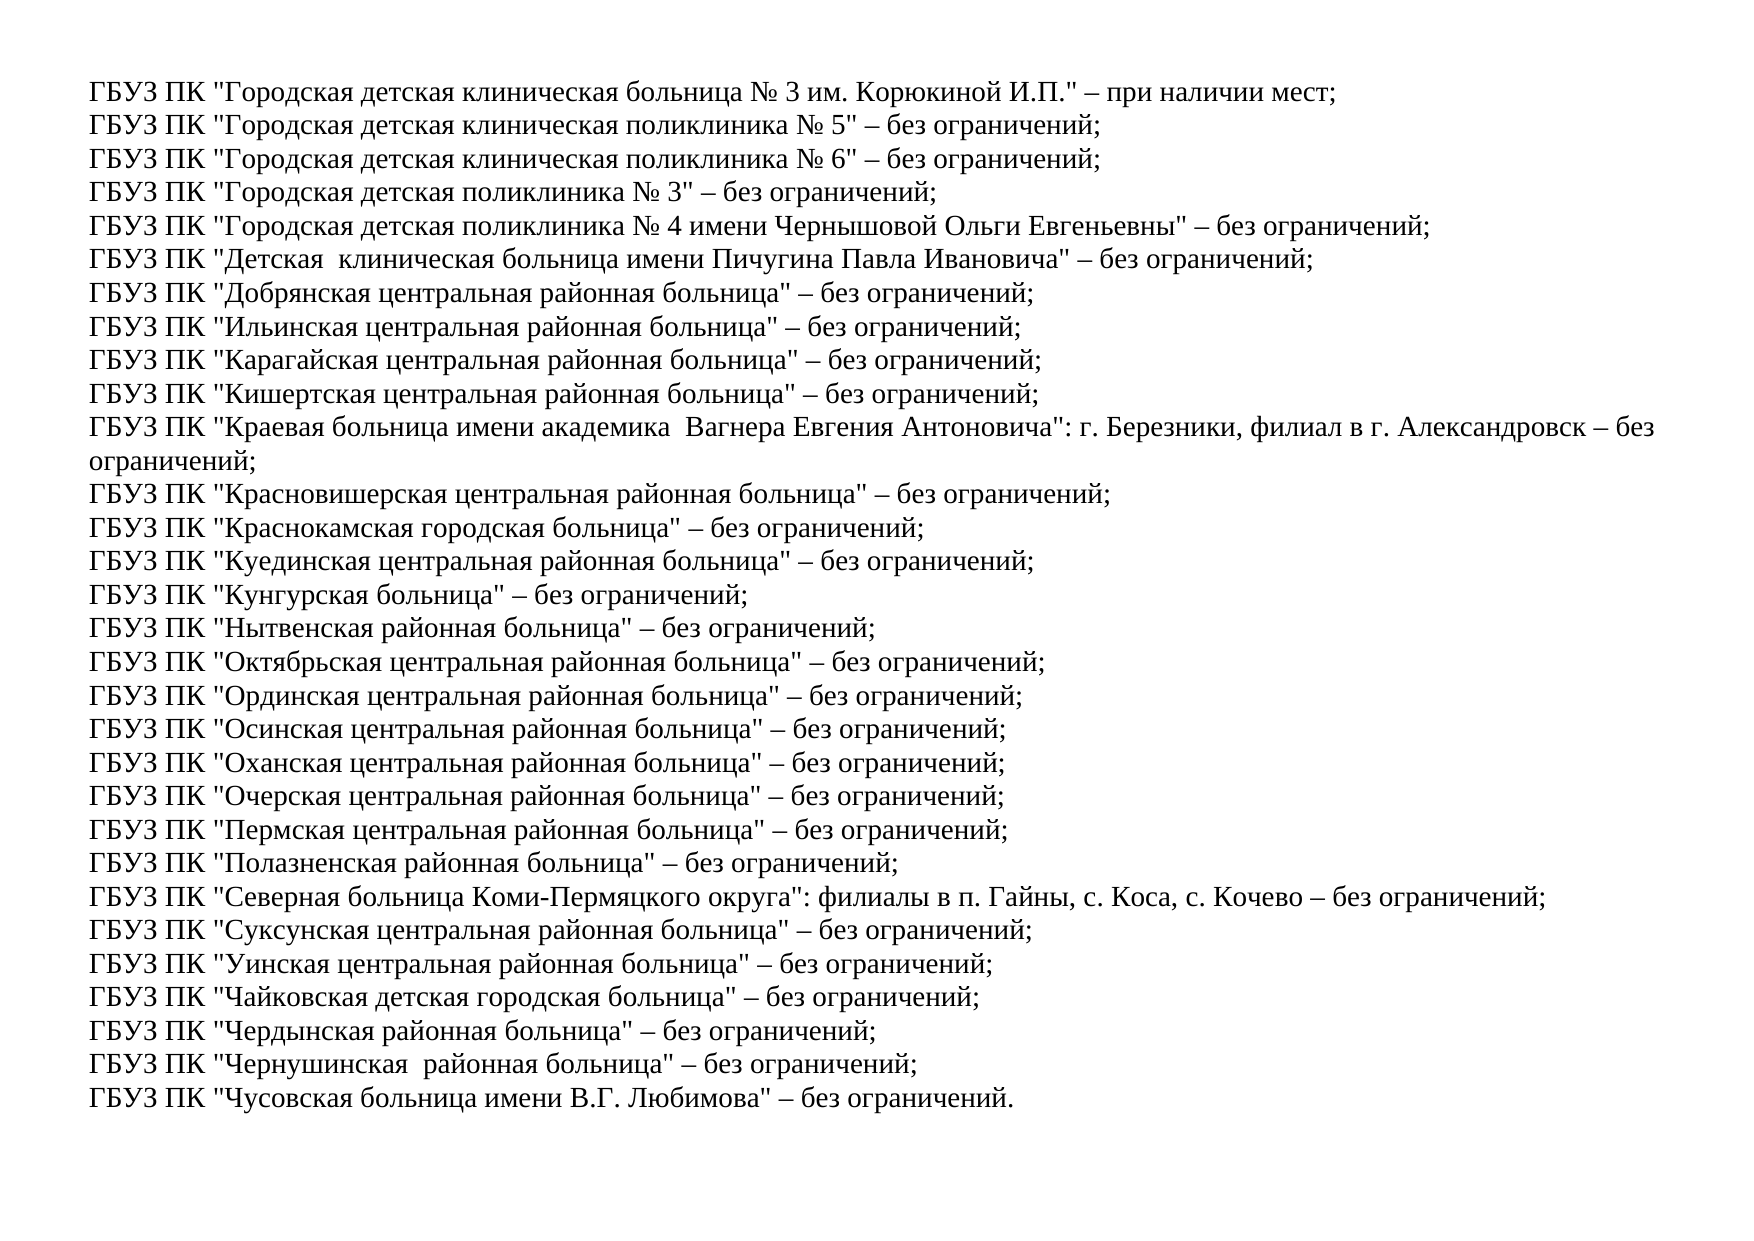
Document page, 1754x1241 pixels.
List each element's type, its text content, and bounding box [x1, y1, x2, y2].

text ГБУЗ ПК "Чердынская районная больница" – без ограничений; [89, 1013, 1713, 1047]
text ГБУЗ ПК "Карагайская центральная районная больница" – без ограничений; [89, 342, 1713, 376]
text ГБУЗ ПК "Октябрьская центральная районная больница" – без ограничений; [89, 644, 1713, 678]
text ГБУЗ ПК "Пермская центральная районная больница" – без ограничений; [89, 812, 1713, 845]
text ГБУЗ ПК "Городская детская поликлиника № 4 имени Чернышовой Ольги Евгеньевны" – без ограничений; [89, 208, 1713, 242]
text ГБУЗ ПК "Осинская центральная районная больница" – без ограничений; [89, 711, 1713, 745]
text ГБУЗ ПК "Городская детская клиническая поликлиника № 6" – без ограничений; [89, 141, 1713, 174]
text ГБУЗ ПК "Чайковская детская городская больница" – без ограничений; [89, 979, 1713, 1013]
text ГБУЗ ПК "Краснокамская городская больница" – без ограничений; [89, 510, 1713, 543]
text ГБУЗ ПК "Нытвенская районная больница" – без ограничений; [89, 611, 1713, 644]
text ГБУЗ ПК "Добрянская центральная районная больница" – без ограничений; [89, 275, 1713, 309]
text ГБУЗ ПК "Чернушинская районная больница" – без ограничений; [89, 1047, 1713, 1080]
text ГБУЗ ПК "Городская детская поликлиника № 3" – без ограничений; [89, 174, 1713, 208]
text ГБУЗ ПК "Городская детская клиническая поликлиника № 5" – без ограничений; [89, 107, 1713, 141]
text ГБУЗ ПК "Детская клиническая больница имени Пичугина Павла Ивановича" – без ограничений; [89, 242, 1713, 275]
text ГБУЗ ПК "Красновишерская центральная районная больница" – без ограничений; [89, 476, 1713, 510]
text ГБУЗ ПК "Очерская центральная районная больница" – без ограничений; [89, 778, 1713, 812]
text ГБУЗ ПК "Краевая больница имени академика Вагнера Евгения Антоновича": г. Березники, филиал в г. Александровск – без ограничений; [89, 409, 1713, 476]
text ГБУЗ ПК "Кунгурская больница" – без ограничений; [89, 577, 1713, 611]
text ГБУЗ ПК "Чусовская больница имени В.Г. Любимова" – без ограничений. [89, 1080, 1713, 1114]
text ГБУЗ ПК "Ильинская центральная районная больница" – без ограничений; [89, 309, 1713, 342]
text ГБУЗ ПК "Кишертская центральная районная больница" – без ограничений; [89, 376, 1713, 409]
text ГБУЗ ПК "Полазненская районная больница" – без ограничений; [89, 845, 1713, 879]
text ГБУЗ ПК "Северная больница Коми-Пермяцкого округа": филиалы в п. Гайны, с. Коса, с. Кочево – без ограничений; [89, 879, 1713, 912]
text ГБУЗ ПК "Ординская центральная районная больница" – без ограничений; [89, 678, 1713, 711]
text ГБУЗ ПК "Городская детская клиническая больница № 3 им. Корюкиной И.П." – при наличии мест; [89, 74, 1713, 107]
text ГБУЗ ПК "Оханская центральная районная больница" – без ограничений; [89, 745, 1713, 778]
text ГБУЗ ПК "Суксунская центральная районная больница" – без ограничений; [89, 912, 1713, 946]
text ГБУЗ ПК "Уинская центральная районная больница" – без ограничений; [89, 946, 1713, 979]
text ГБУЗ ПК "Куединская центральная районная больница" – без ограничений; [89, 543, 1713, 577]
